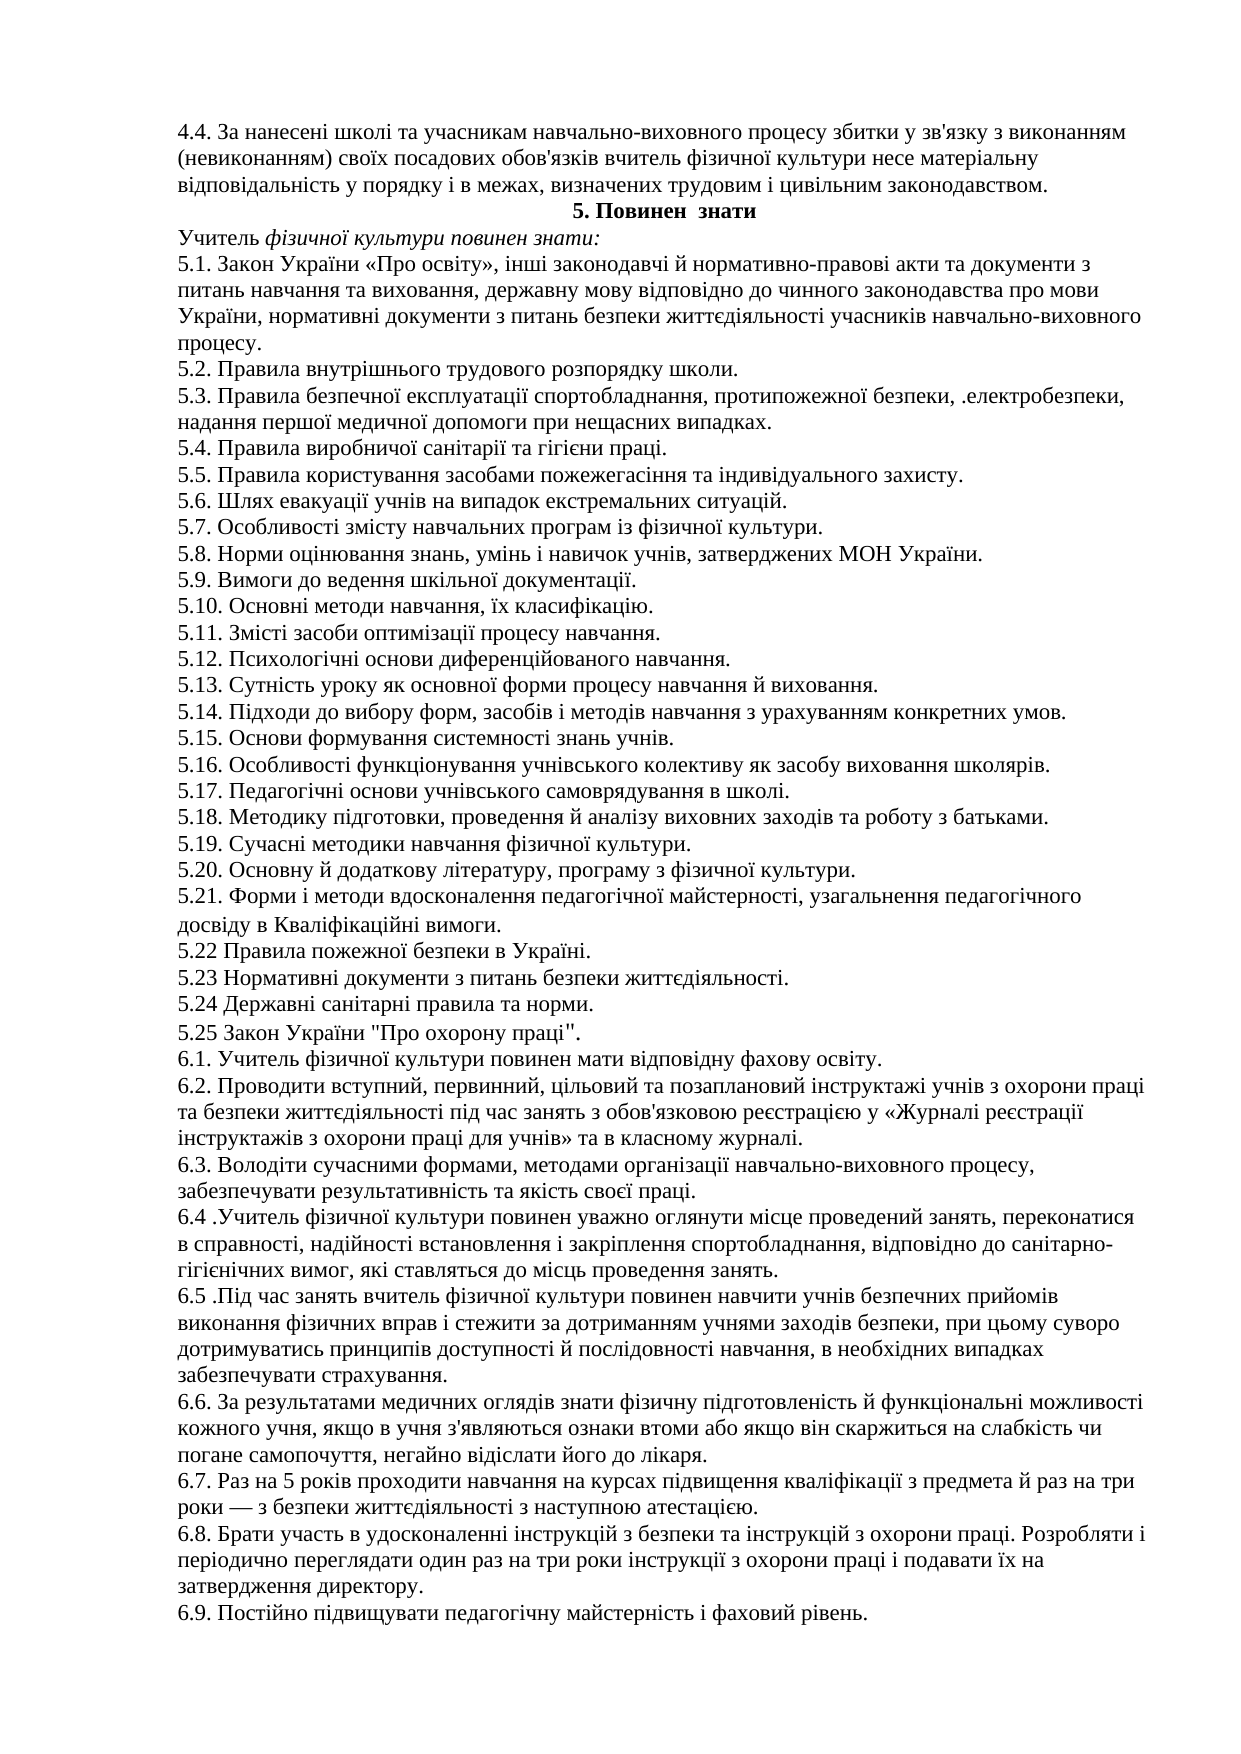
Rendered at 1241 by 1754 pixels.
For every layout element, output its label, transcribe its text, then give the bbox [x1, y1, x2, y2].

text 5.17. Педагогічні основи учнівського самоврядування в школі. [177, 777, 1152, 803]
text 6.4 .Учитель фізичної культури повинен уважно оглянути місце проведений занять, переконатися в справності, надійності встановлення і закріплення спортобладнання, відповідно до санітарно-гігієнічних вимог, які ставляться до місць проведення занять. [177, 1203, 1152, 1282]
text 5.6. Шлях евакуації учнів на випадок екстремальних ситуацій. [177, 487, 1152, 513]
text 5.18. Методику підготовки, проведення й аналізу виховних заходів та роботу з батьками. [177, 803, 1152, 830]
text Учитель фізичної культури повинен знати: [177, 223, 1152, 250]
text 5.16. Особливості функціонування учнівського колективу як засобу виховання школярів. [177, 751, 1152, 777]
text 5.15. Основи формування системності знань учнів. [177, 724, 1152, 751]
text 6.1. Учитель фізичної культури повинен мати відповідну фахову освіту. [177, 1045, 1152, 1072]
text 5.20. Основну й додаткову літературу, програму з фізичної культури. [177, 856, 1152, 882]
text 6.2. Проводити вступний, первинний, цільовий та позаплановий інструктажі учнів з охорони праці та безпеки життєдіяльності під час занять з обов'язковою реєстрацією у «Журналі реєстрації інструктажів з охорони праці для учнів» та в класному журналі. [177, 1072, 1152, 1151]
text 5.9. Вимоги до ведення шкільної документації. [177, 566, 1152, 592]
text 5.2. Правила внутрішнього трудового розпорядку школи. [177, 355, 1152, 382]
text 5.5. Правила користування засобами пожежегасіння та індивідуального захисту. [177, 461, 1152, 487]
text 5.13. Сутність уроку як основної форми процесу навчання й виховання. [177, 672, 1152, 698]
text 6.6. За результатами медичних оглядів знати фізичну підготовленість й функціональні можливості кожного учня, якщо в учня з'являються ознаки втоми або якщо він скаржиться на слабкість чи погане самопочуття, негайно відіслати його до лікаря. [177, 1388, 1152, 1467]
text 5.23 Нормативні документи з питань безпеки життєдіяльності. [177, 964, 1152, 990]
text 5.25 Закон України "Про охорону праці". [177, 1017, 1152, 1045]
text 5.12. Психологічні основи диференційованого навчання. [177, 645, 1152, 672]
text 5.22 Правила пожежної безпеки в Україні. [177, 937, 1152, 964]
text 5.8. Норми оцінювання знань, умінь і навичок учнів, затверджених МОН України. [177, 540, 1152, 566]
text 5.21. Форми і методи вдосконалення педагогічної майстерності, узагальнення педагогічного досвіду в Кваліфікаційні вимоги. [177, 882, 1152, 937]
text 5. Повинен знати [177, 197, 1152, 223]
text 6.9. Постійно підвищувати педагогічну майстерність і фаховий рівень. [177, 1599, 1152, 1625]
text 6.7. Раз на 5 років проходити навчання на курсах підвищення кваліфікації з предмета й раз на три роки — з безпеки життєдіяльності з наступною атестацією. [177, 1467, 1152, 1520]
text 5.11. Змісті засоби оптимізації процесу навчання. [177, 619, 1152, 645]
text 5.7. Особливості змісту навчальних програм із фізичної культури. [177, 513, 1152, 540]
text 5.3. Правила безпечної експлуатації спортобладнання, протипожежної безпеки, .електробезпеки, надання першої медичної допомоги при нещасних випадках. [177, 382, 1152, 434]
text 5.19. Сучасні методики навчання фізичної культури. [177, 830, 1152, 856]
text 5.24 Державні санітарні правила та норми. [177, 990, 1152, 1017]
text 4.4. За нанесені школі та учасникам навчально-виховного процесу збитки у зв'язку з виконанням (невиконанням) своїх посадових обов'язків вчитель фізичної культури несе матеріальну відповідальність у порядку і в межах, визначених трудовим і цивільним законодавством. [177, 118, 1152, 197]
text 5.10. Основні методи навчання, їх класифікацію. [177, 592, 1152, 619]
text 5.1. Закон України «Про освіту», інші законодавчі й нормативно-правові акти та документи з питань навчання та виховання, державну мову відповідно до чинного законодавства про мови України, нормативні документи з питань безпеки життєдіяльності учасників навчально-виховного процесу. [177, 250, 1152, 355]
text 6.8. Брати участь в удосконаленні інструкцій з безпеки та інструкцій з охорони праці. Розробляти і періодично переглядати один раз на три роки інструкції з охорони праці і подавати їх на затвердження директору. [177, 1520, 1152, 1599]
text 6.5 .Під час занять вчитель фізичної культури повинен навчити учнів безпечних прийомів виконання фізичних вправ і стежити за дотриманням учнями заходів безпеки, при цьому суворо дотримуватись принципів доступності й послідовності навчання, в необхідних випадках забезпечувати страхування. [177, 1282, 1152, 1388]
text 6.3. Володіти сучасними формами, методами організації навчально-виховного процесу, забезпечувати результативність та якість своєї праці. [177, 1151, 1152, 1203]
text 5.14. Підходи до вибору форм, засобів і методів навчання з урахуванням конкретних умов. [177, 698, 1152, 724]
text 5.4. Правила виробничої санітарії та гігієни праці. [177, 434, 1152, 461]
